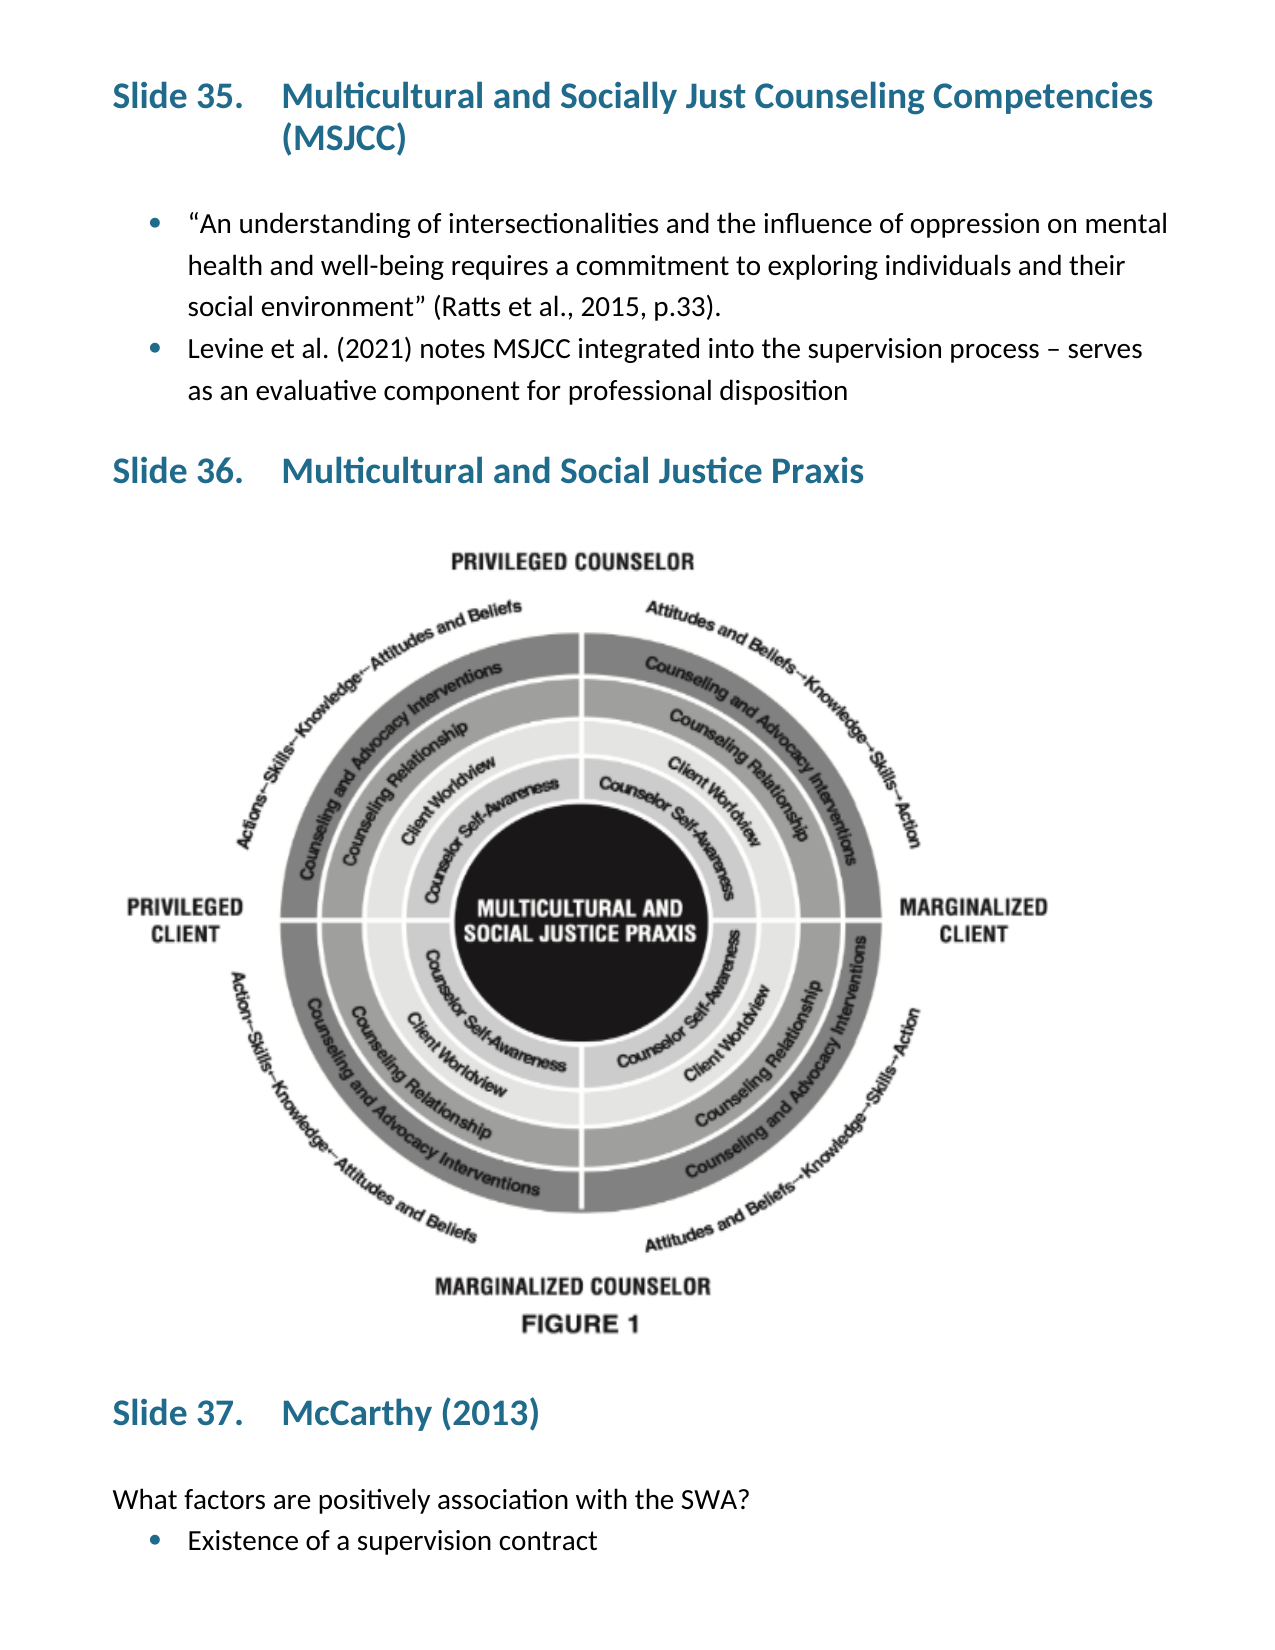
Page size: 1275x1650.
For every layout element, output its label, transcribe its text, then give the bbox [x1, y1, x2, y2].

text What factors are positively association with the SWA? [112, 1476, 1170, 1517]
text “An understanding of intersectionalities and the influence of oppression on mental health and well-being requires a commitment to exploring individuals and their social environment” (Ratts et al., 2015, p.33). [150, 200, 1170, 325]
text Levine et al. (2021) notes MSJCC integrated into the supervision process – serves as an evaluative component for professional disposition [150, 325, 1170, 408]
text Existence of a supervision contract [150, 1517, 1170, 1559]
subtitle Multicultural and Socially Just Counseling Competencies (MSJCC) [112, 75, 1170, 158]
picture [112, 533, 1088, 1351]
subtitle McCarthy (2013) [112, 1392, 1170, 1434]
subtitle Multicultural and Social Justice Praxis [112, 450, 1170, 492]
